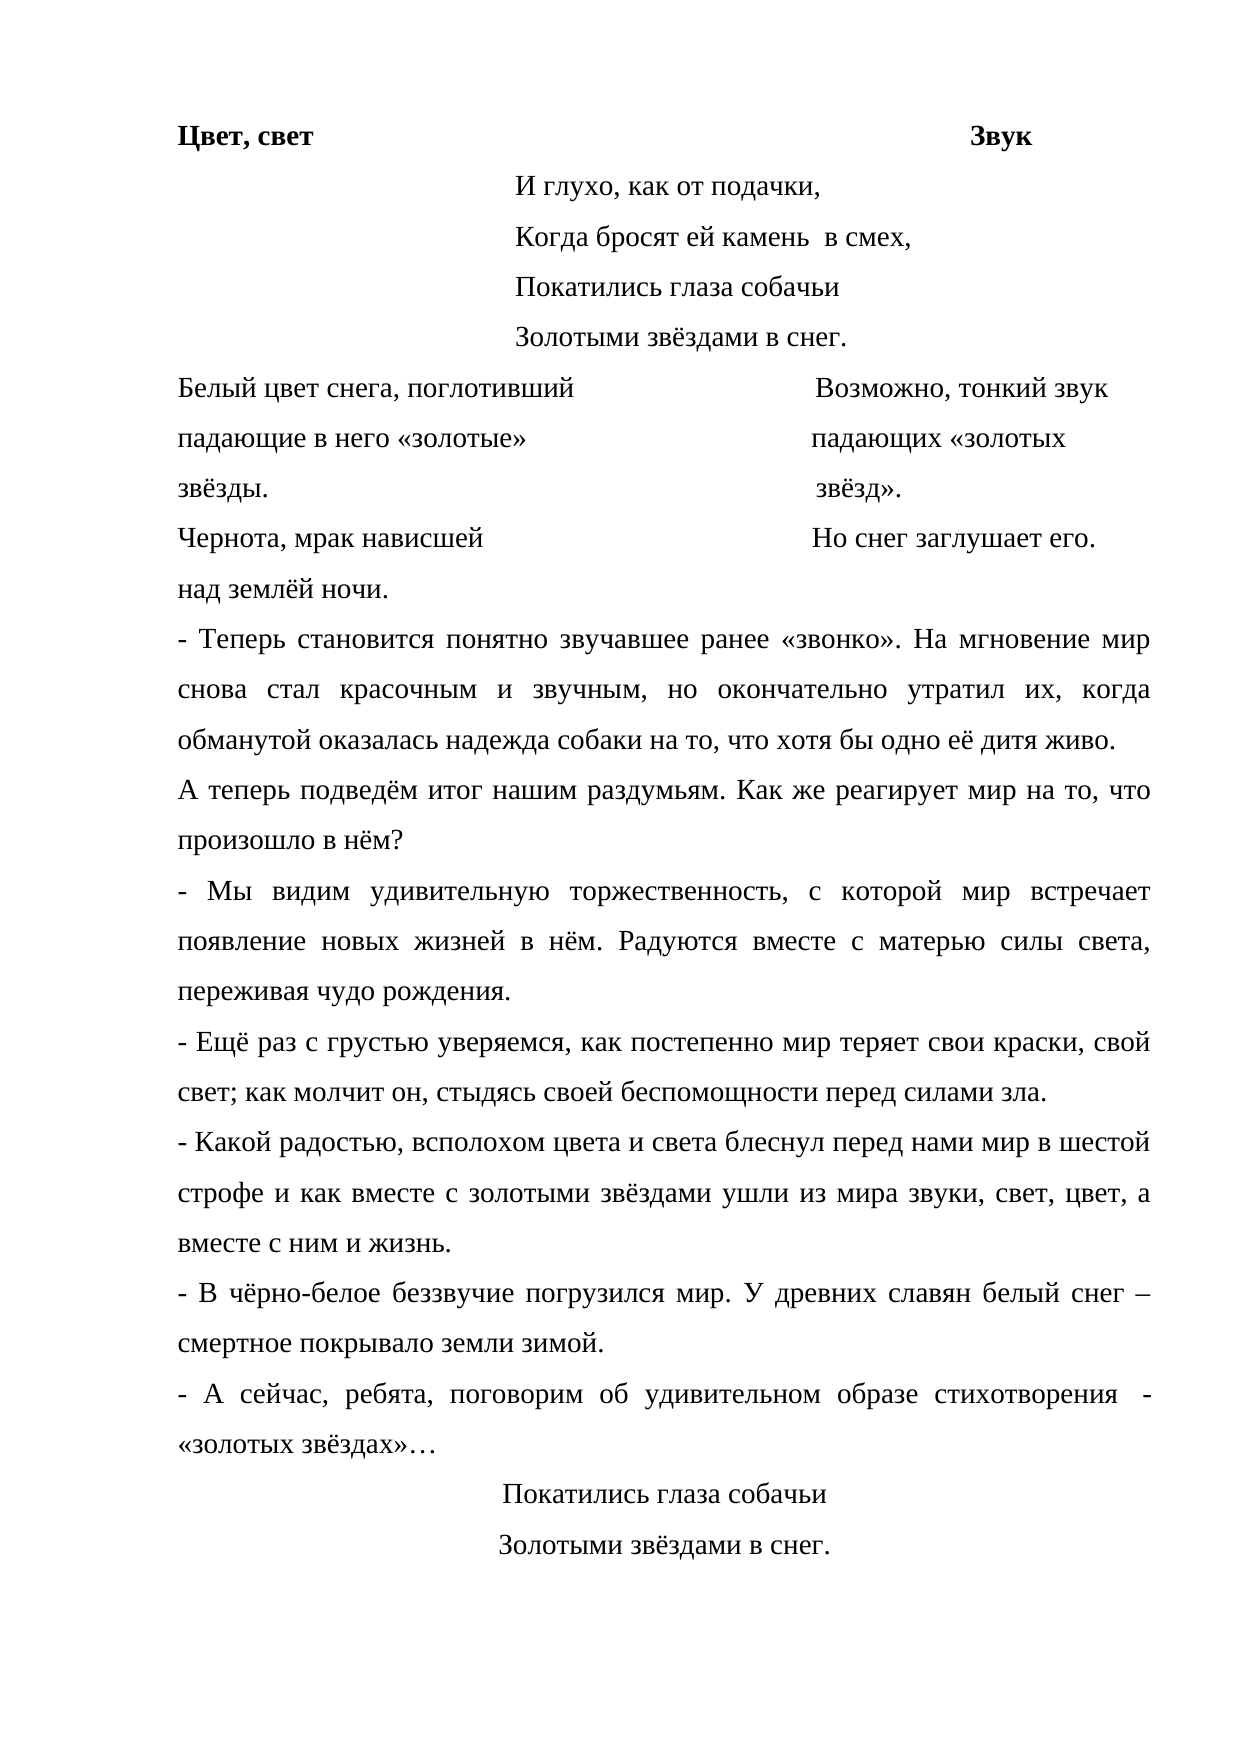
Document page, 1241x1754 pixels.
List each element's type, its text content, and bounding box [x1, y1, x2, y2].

text - В чёрно-белое беззвучие погрузился мир. У древних славян белый снег – смертное покрывало земли зимой. [177, 1275, 1152, 1359]
text - Теперь становится понятно звучавшее ранее «звонко». На мгновение мир снова стал красочным и звучным, но окончательно утратил их, когда обманутой оказалась надежда собаки на то, что хотя бы одно её дитя живо. [177, 621, 1152, 755]
text - А сейчас, ребята, поговорим об удивительном образе стихотворения - «золотых звёздах»… [177, 1376, 1152, 1460]
text - Какой радостью, всполохом цвета и света блеснул перед нами мир в шестой строфе и как вместе с золотыми звёздами ушли из мира звуки, свет, цвет, а вместе с ним и жизнь. [177, 1124, 1152, 1258]
text Когда бросят ей камень в смех, [515, 219, 1152, 252]
text Цвет, свет Звук [177, 118, 1152, 152]
text Белый цвет снега, поглотивший Возможно, тонкий звук [177, 370, 1152, 403]
text звёзды. звёзд». [177, 470, 1152, 504]
text Покатились глаза собачьи [177, 1477, 1152, 1510]
text падающие в него «золотые» падающих «золотых [177, 420, 1152, 453]
text Чернота, мрак нависшей Но снег заглушает его. [177, 521, 1152, 554]
text - Ещё раз с грустью уверяемся, как постепенно мир теряет свои краски, свой свет; как молчит он, стыдясь своей беспомощности перед силами зла. [177, 1024, 1152, 1108]
text над землёй ночи. [177, 571, 1152, 604]
text А теперь подведём итог нашим раздумьям. Как же реагирует мир на то, что произошло в нём? [177, 772, 1152, 856]
text И глухо, как от подачки, [515, 168, 1152, 202]
text Золотыми звёздами в снег. [177, 1527, 1152, 1560]
text Золотыми звёздами в снег. [515, 319, 1152, 353]
text - Мы видим удивительную торжественность, с которой мир встречает появление новых жизней в нём. Радуются вместе с матерью силы света, переживая чудо рождения. [177, 873, 1152, 1007]
text Покатились глаза собачьи [515, 269, 1152, 303]
